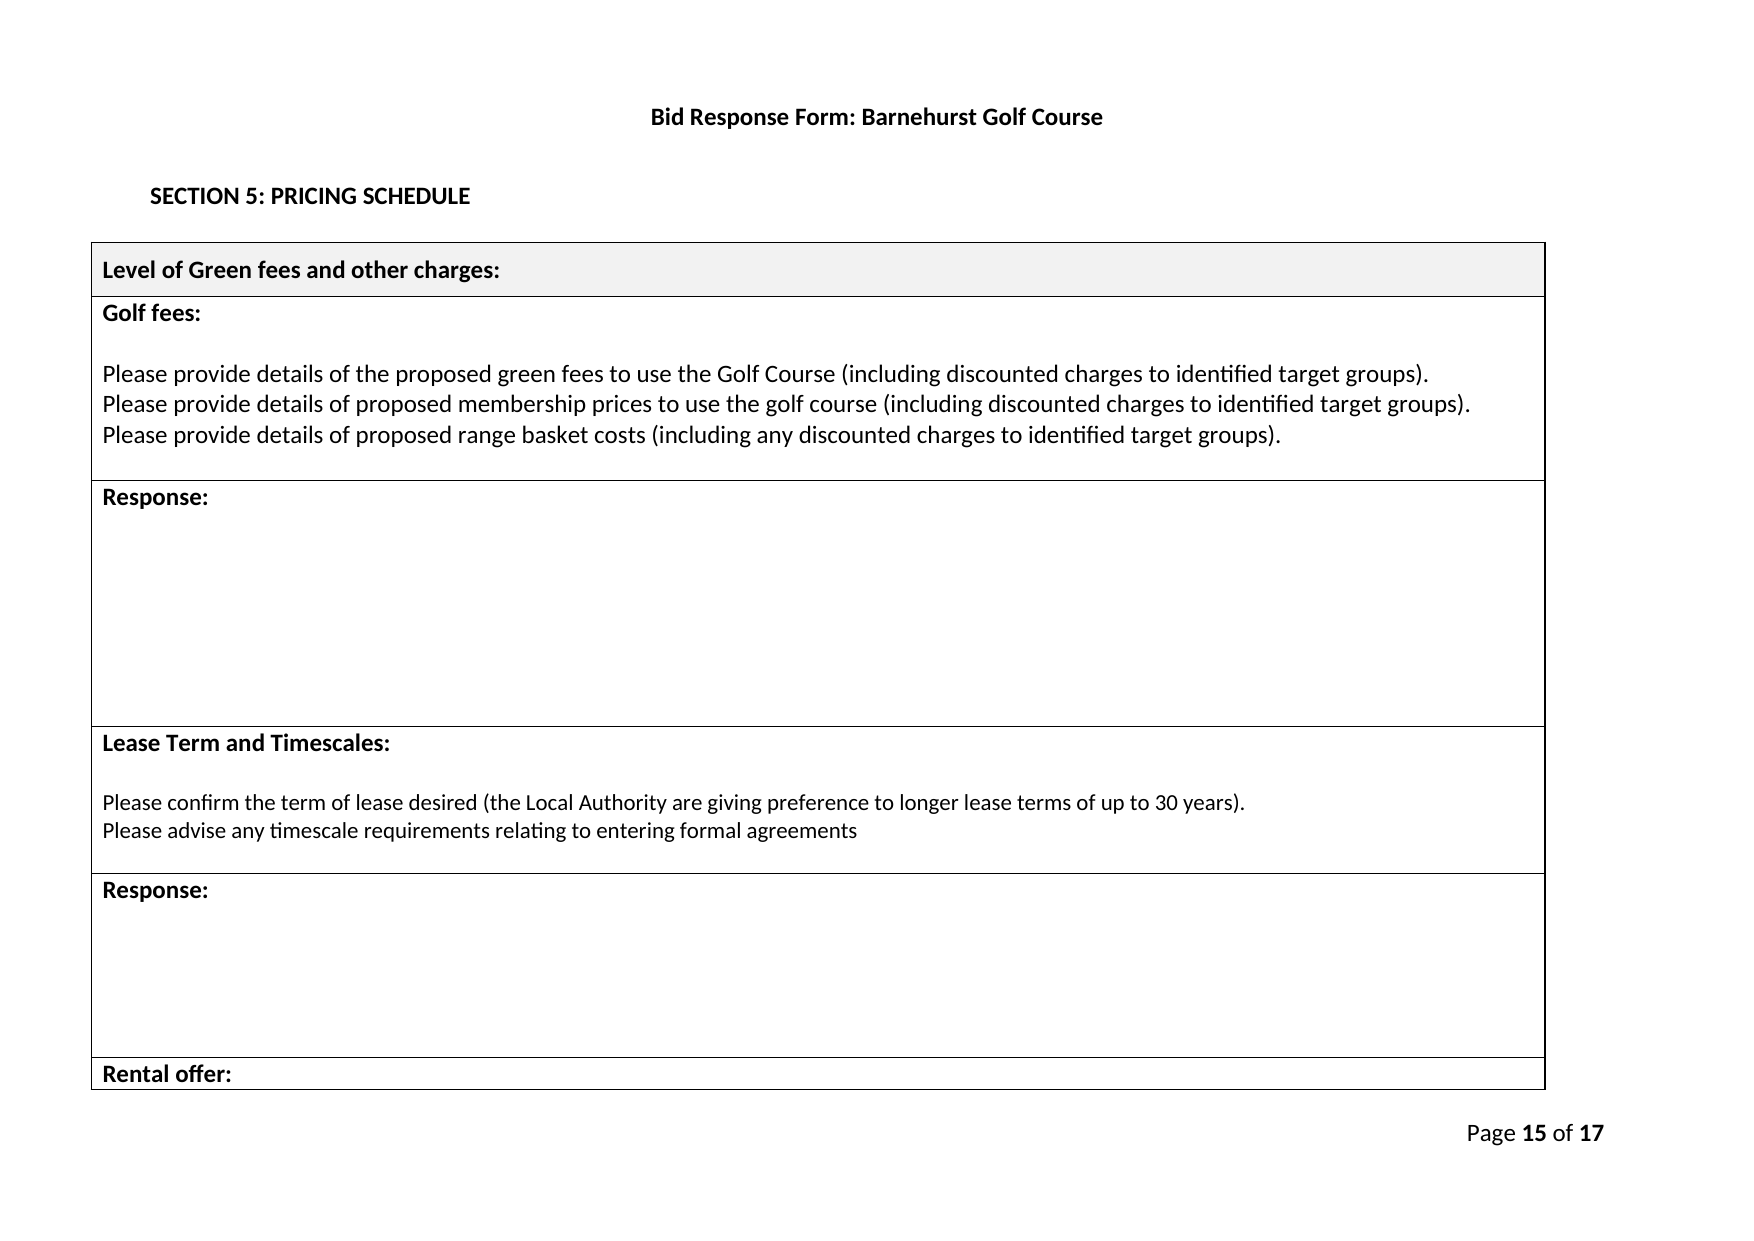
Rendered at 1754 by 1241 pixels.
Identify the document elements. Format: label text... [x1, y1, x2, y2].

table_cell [92, 1058, 1544, 1089]
table_cell Lease Term and Timescales: Please confirm the term of lease desired (the Local Authority are giving preference to longer lease terms of up to 30 years). Please advise any timescale requirements relating to entering formal agreements [92, 727, 1544, 873]
table_header Level of Green fees and other charges: [92, 243, 1544, 296]
table_cell Golf fees: Please provide details of the proposed green fees to use the Golf Course (including discounted charges to identified target groups). Please provide details of proposed membership prices to use the golf course (including discounted charges to identified target groups). Please provide details of proposed range basket costs (including any discounted charges to identified target groups). [92, 297, 1544, 480]
table_cell Response: [92, 481, 1544, 726]
subtitle SECTION 5: PRICING SCHEDULE [150, 181, 1604, 211]
table_cell Response: [92, 874, 1544, 1057]
